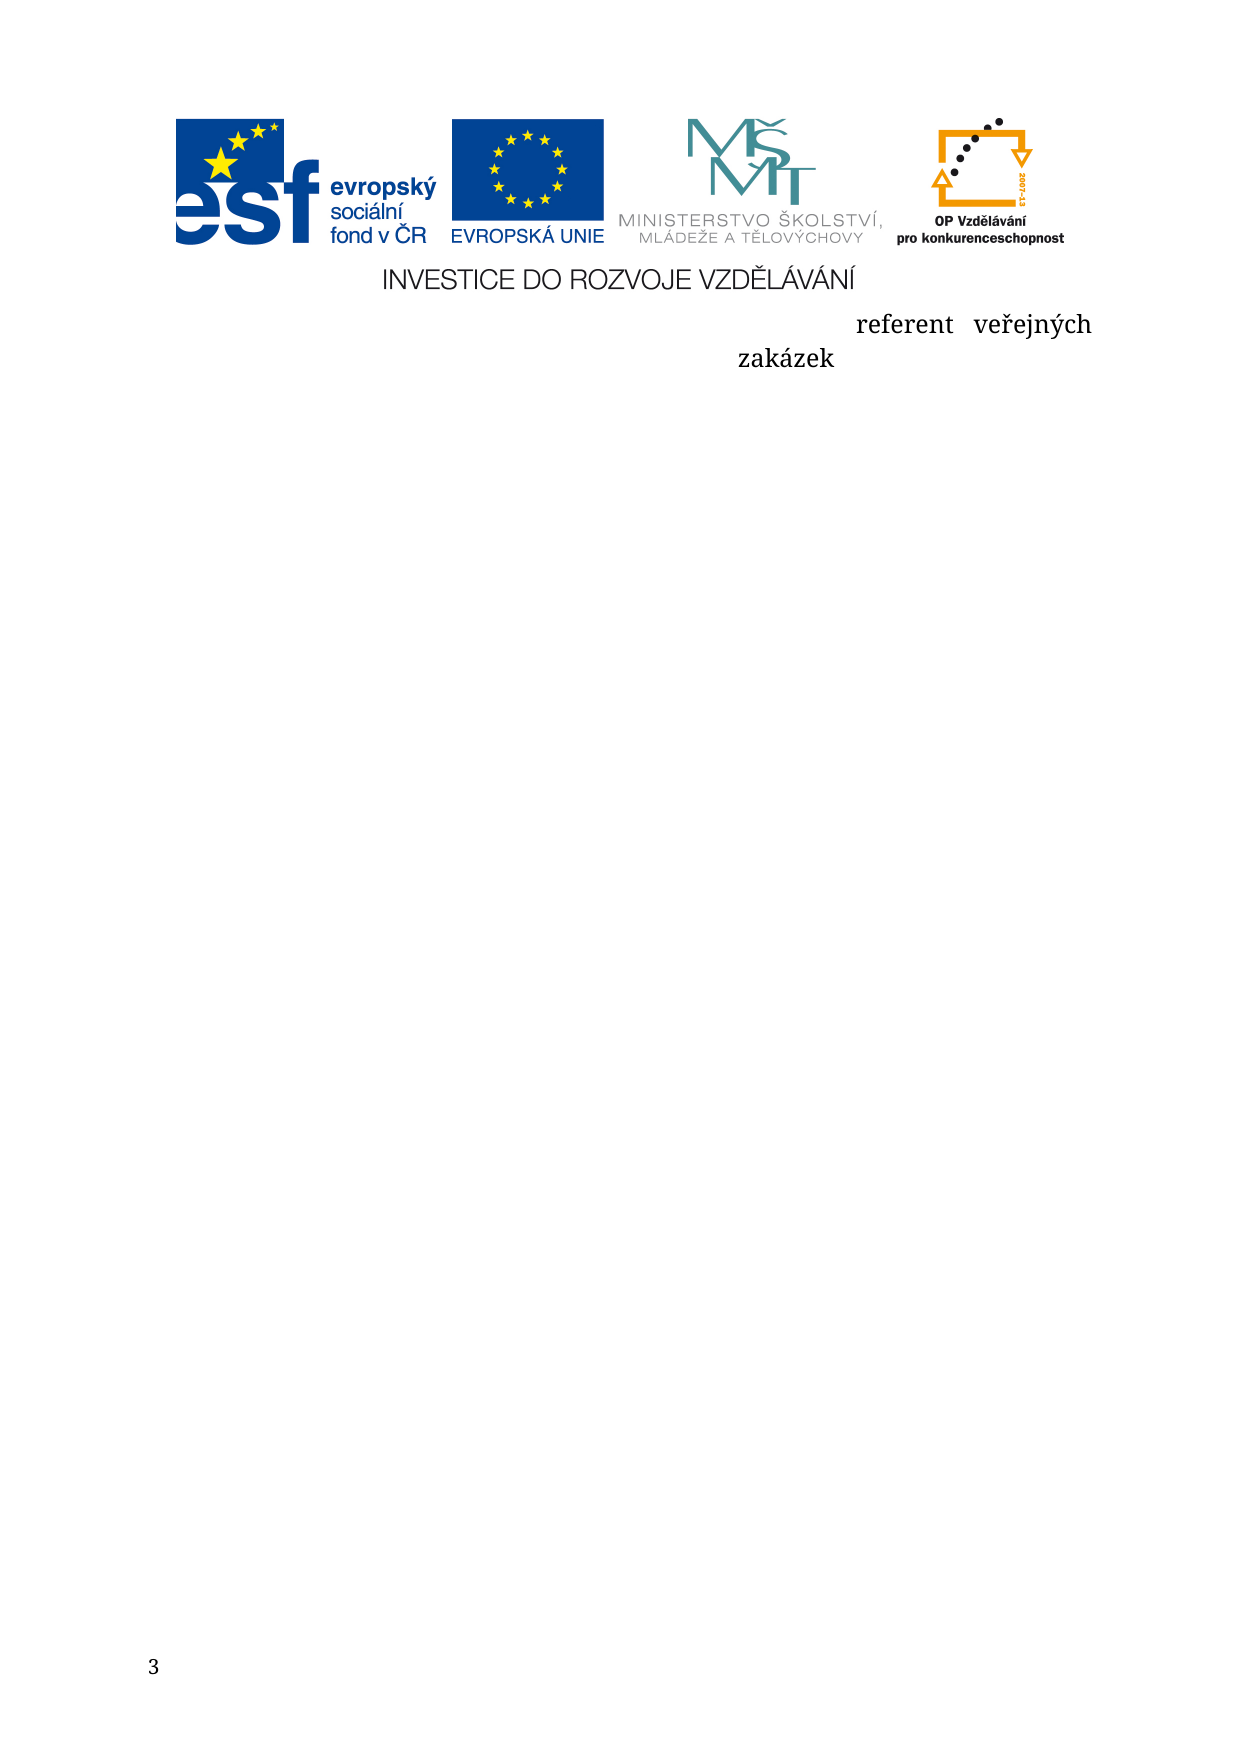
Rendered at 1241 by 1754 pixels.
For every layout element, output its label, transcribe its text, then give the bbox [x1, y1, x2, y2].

text referent veřejných zakázek [738, 307, 1093, 374]
picture [147, 100, 1093, 307]
